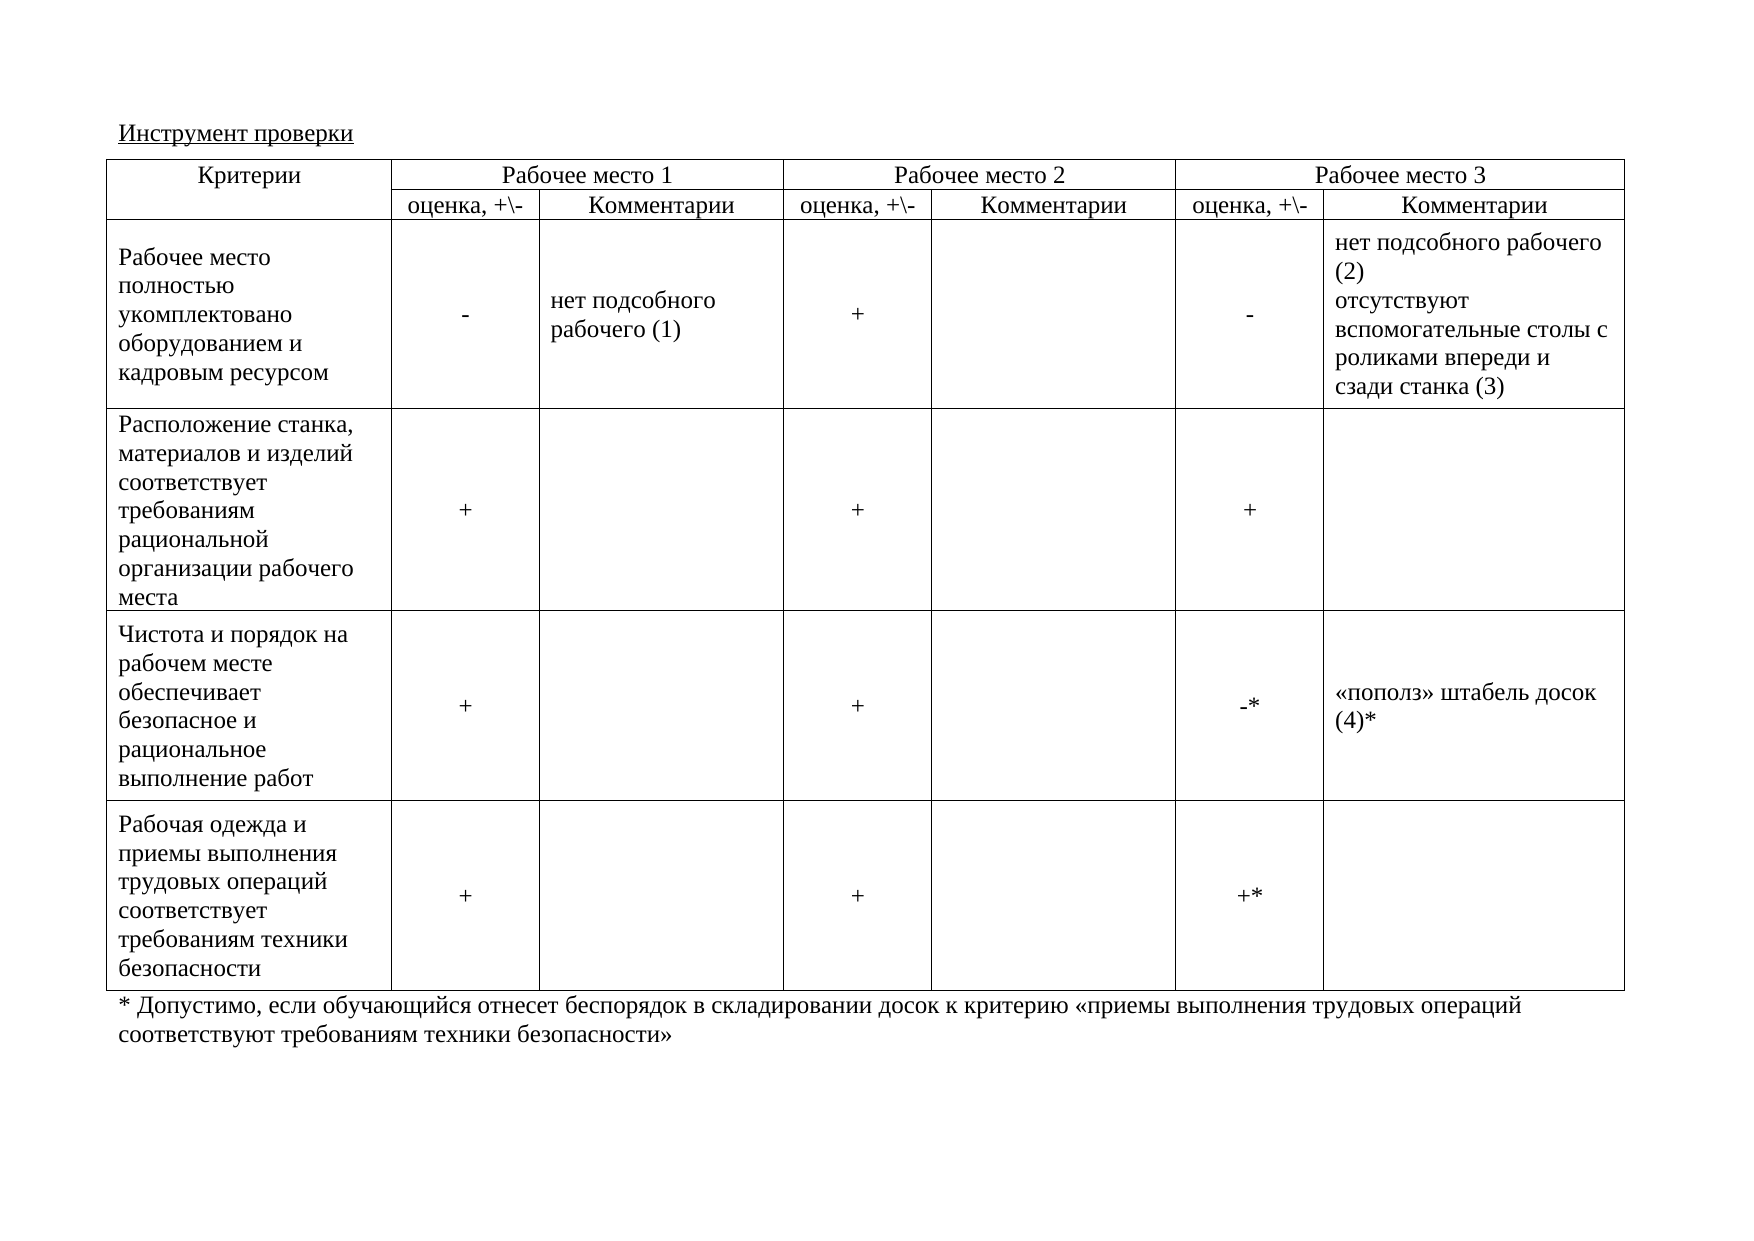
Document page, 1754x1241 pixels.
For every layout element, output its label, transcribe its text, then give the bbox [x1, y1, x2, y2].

table_cell оценка, +\- [784, 190, 931, 218]
table_cell +* [1176, 801, 1323, 989]
table_cell Рабочее место полностью укомплектовано оборудованием и кадровым ресурсом [107, 220, 391, 408]
table_cell [540, 611, 783, 800]
table_cell оценка, +\- [1176, 190, 1323, 218]
table_cell + [392, 611, 539, 800]
table_header Критерии [107, 160, 391, 218]
table_cell Комментарии [540, 190, 783, 218]
table_cell + [784, 801, 931, 989]
table_header Рабочее место 2 [784, 160, 1175, 189]
table_cell [540, 409, 783, 610]
table_cell [932, 409, 1175, 610]
table_cell нет подсобного рабочего (1) [540, 220, 783, 408]
text * Допустимо, если обучающийся отнесет беспорядок в складировании досок к критерию «приемы выполнения трудовых операций соответствуют требованиям техники безопасности» [118, 991, 1636, 1048]
table_cell + [392, 409, 539, 610]
table_cell [540, 801, 783, 989]
table_header Рабочее место 1 [392, 160, 783, 189]
table_cell + [784, 220, 931, 408]
table_cell [1324, 409, 1624, 610]
table_cell «пополз» штабель досок (4)* [1324, 611, 1624, 800]
table_cell [932, 611, 1175, 800]
table_cell оценка, +\- [392, 190, 539, 218]
table_cell + [1176, 409, 1323, 610]
table_cell Рабочая одежда и приемы выполнения трудовых операций соответствует требованиям техники безопасности [107, 801, 391, 989]
table_cell + [784, 611, 931, 800]
text Инструмент проверки [118, 118, 1636, 147]
table_cell [932, 220, 1175, 408]
table_cell + [392, 801, 539, 989]
table_cell нет подсобного рабочего (2) отсутствуют вспомогательные столы с роликами впереди и сзади станка (3) [1324, 220, 1624, 408]
table_cell Расположение станка, материалов и изделий соответствует требованиям рациональной организации рабочего места [107, 409, 391, 610]
table_cell Комментарии [932, 190, 1175, 218]
table_cell - [392, 220, 539, 408]
table_cell Чистота и порядок на рабочем месте обеспечивает безопасное и рациональное выполнение работ [107, 611, 391, 800]
table_cell Комментарии [1324, 190, 1624, 218]
table_header Рабочее место 3 [1176, 160, 1624, 189]
table_cell - [1176, 220, 1323, 408]
table_cell + [784, 409, 931, 610]
table_cell [932, 801, 1175, 989]
table_cell -* [1176, 611, 1323, 800]
table_cell [1324, 801, 1624, 989]
